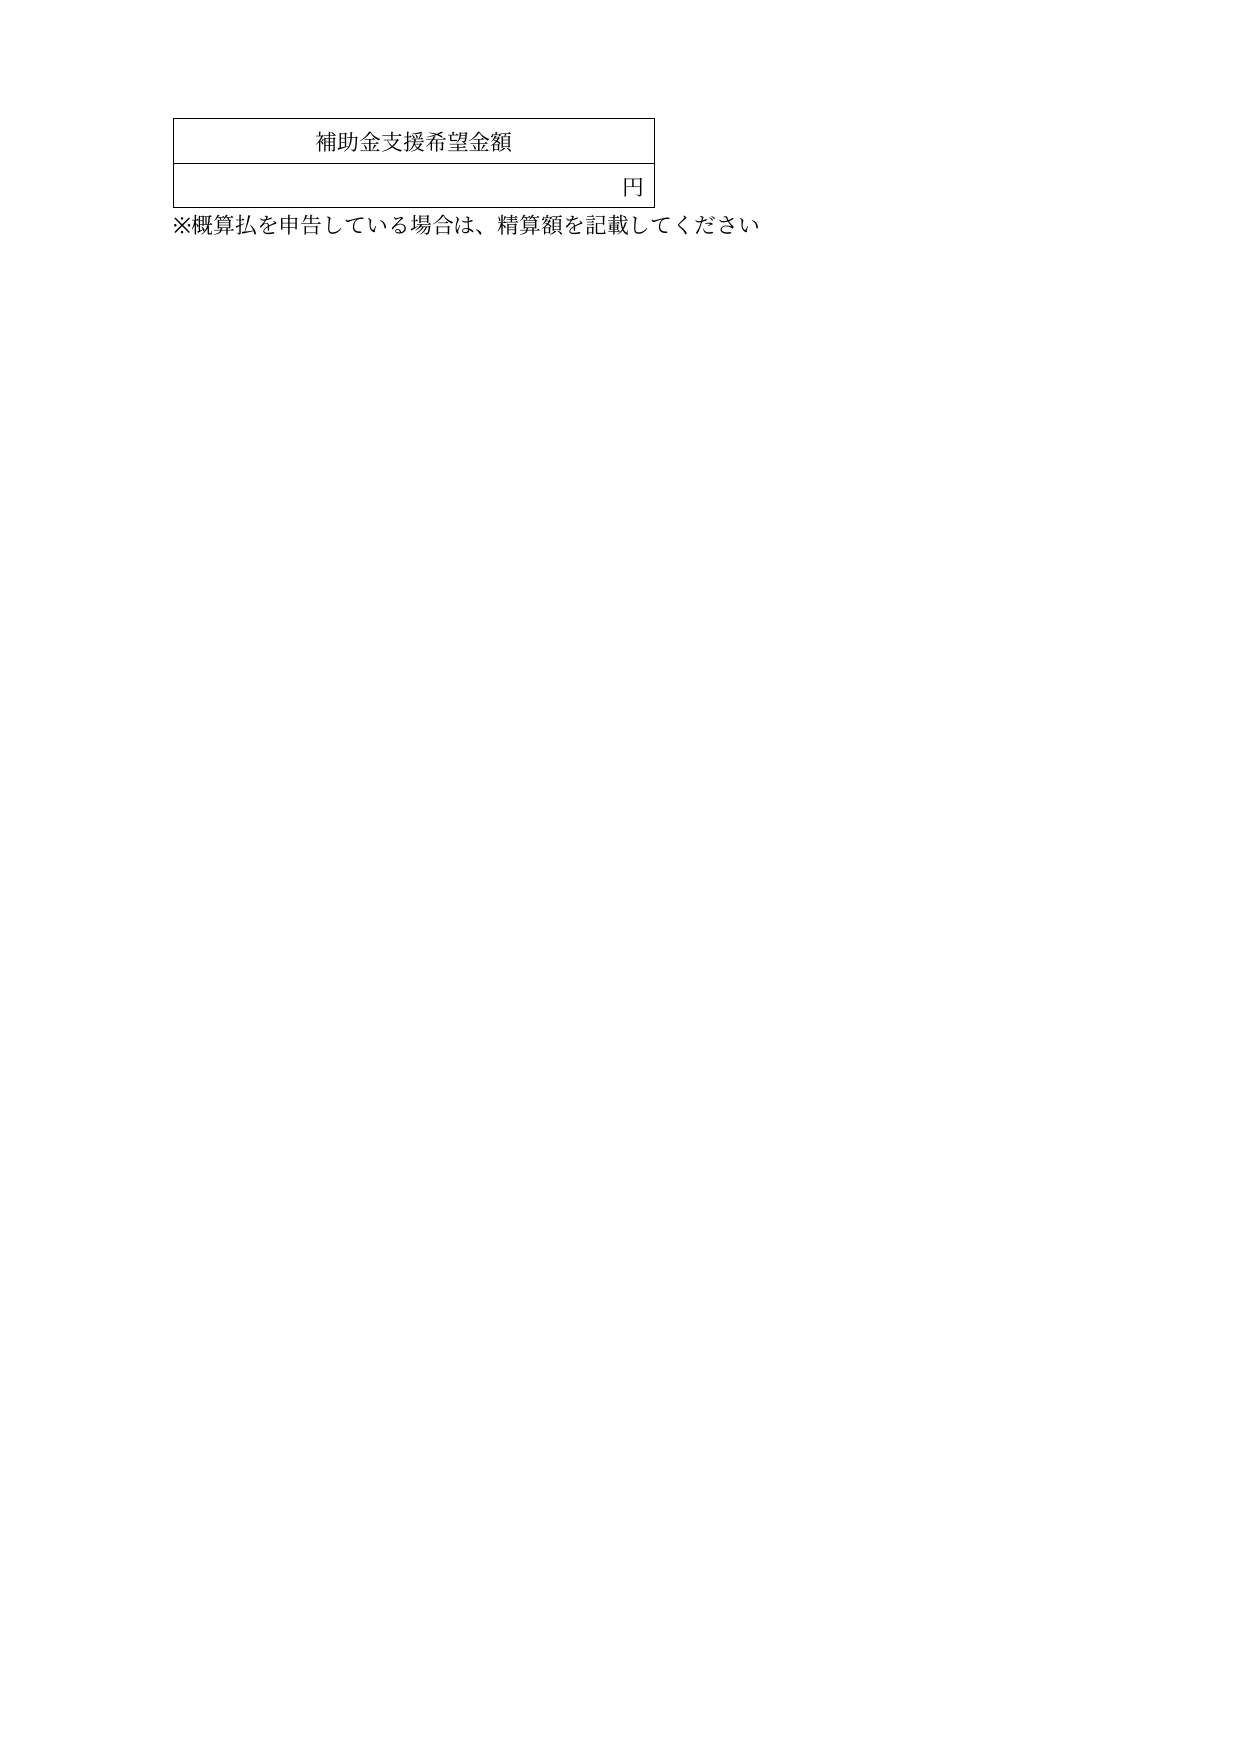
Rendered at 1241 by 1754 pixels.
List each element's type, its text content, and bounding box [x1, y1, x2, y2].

table_header 補助金支援希望金額 [174, 119, 654, 163]
table_cell 円 [174, 164, 654, 207]
text ※概算払を申告している場合は、精算額を記載してください【第５号様式 別紙】（第１３条関係） [118, 208, 1165, 239]
